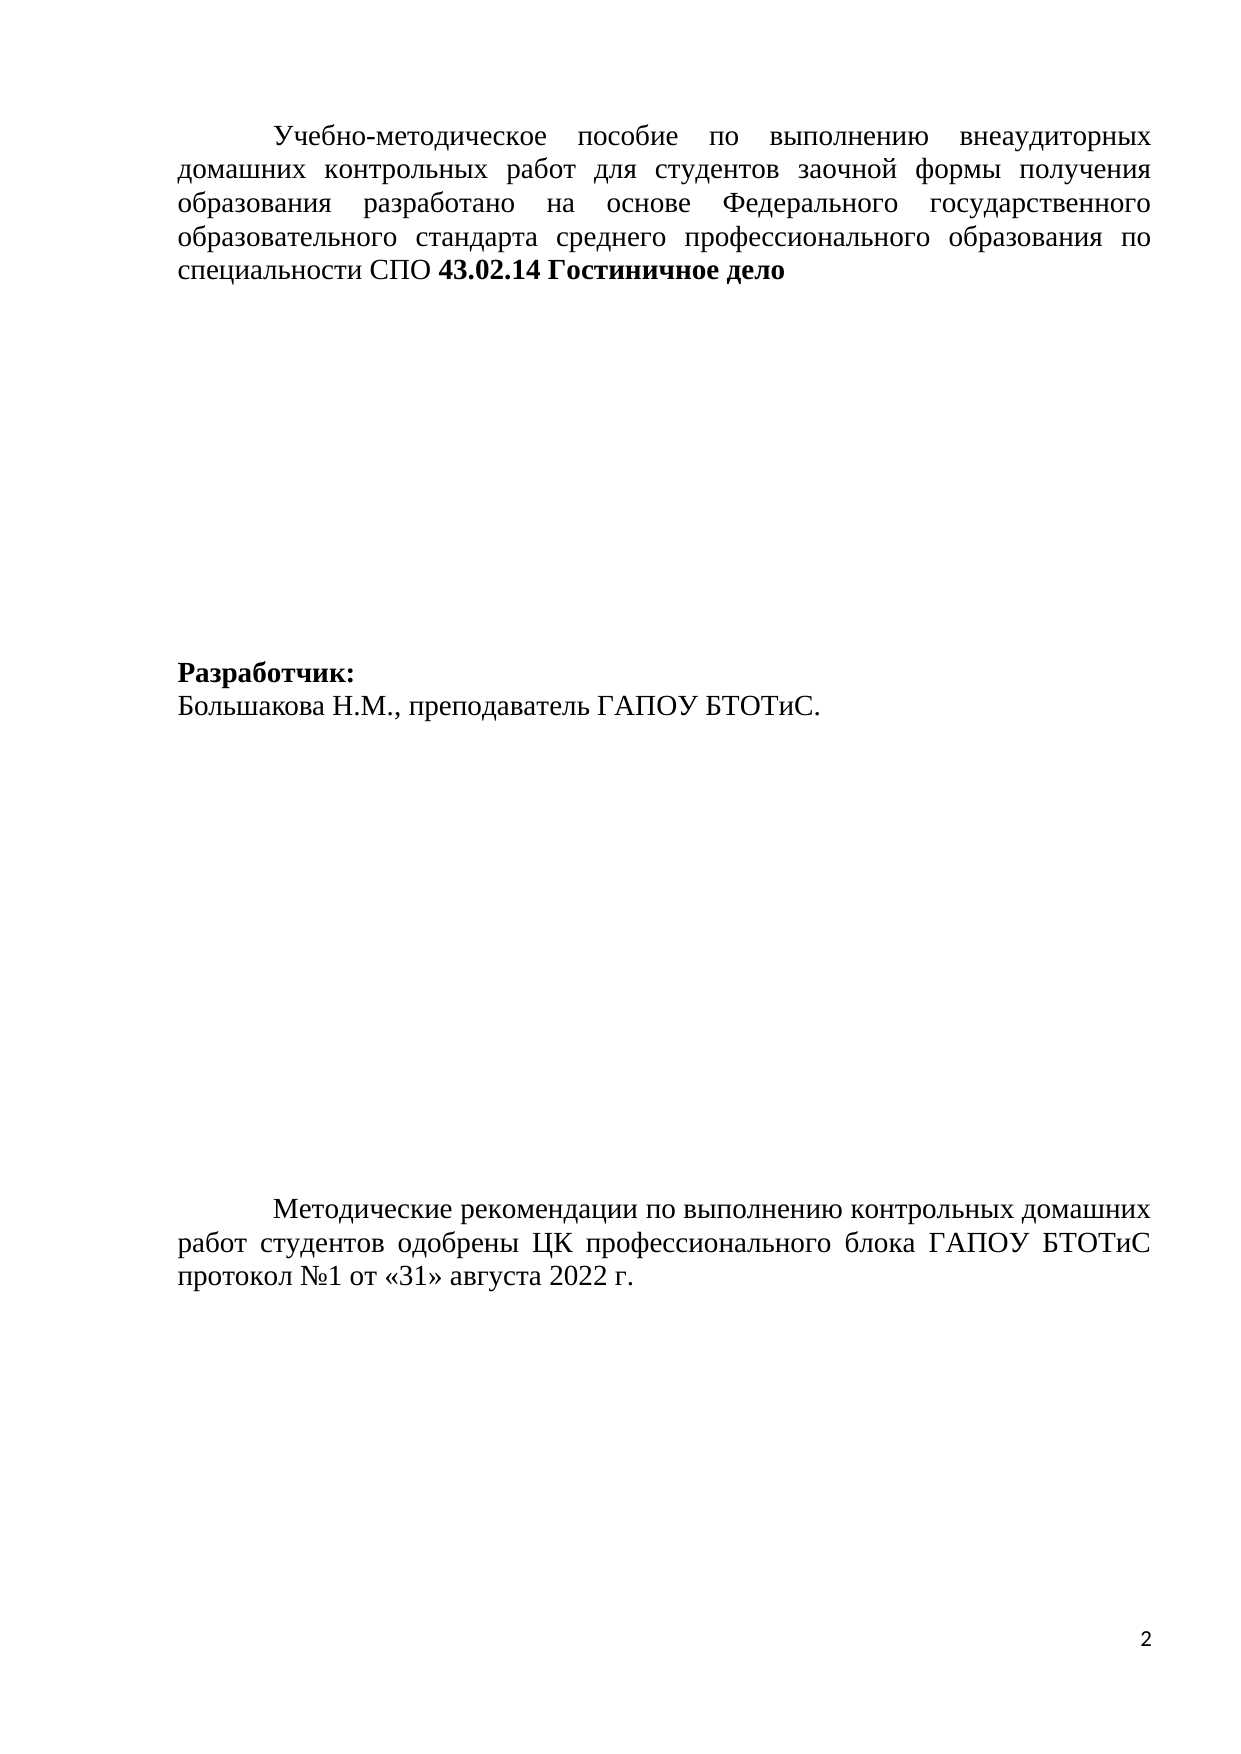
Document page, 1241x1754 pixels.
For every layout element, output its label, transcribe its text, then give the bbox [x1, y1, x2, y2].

text Разработчик: [177, 655, 1152, 688]
text Методические рекомендации по выполнению контрольных домашних работ студентов одобрены ЦК профессионального блока ГАПОУ БТОТиС протокол №1 от «31» августа 2022 г. [177, 1191, 1152, 1292]
text Учебно-методическое пособие по выполнению внеаудиторных домашних контрольных работ для студентов заочной формы получения образования разработано на основе Федерального государственного образовательного стандарта среднего профессионального образования по специальности СПО 43.02.14 Гостиничное дело [177, 118, 1152, 286]
text Большакова Н.М., преподаватель ГАПОУ БТОТиС. [177, 688, 1152, 722]
